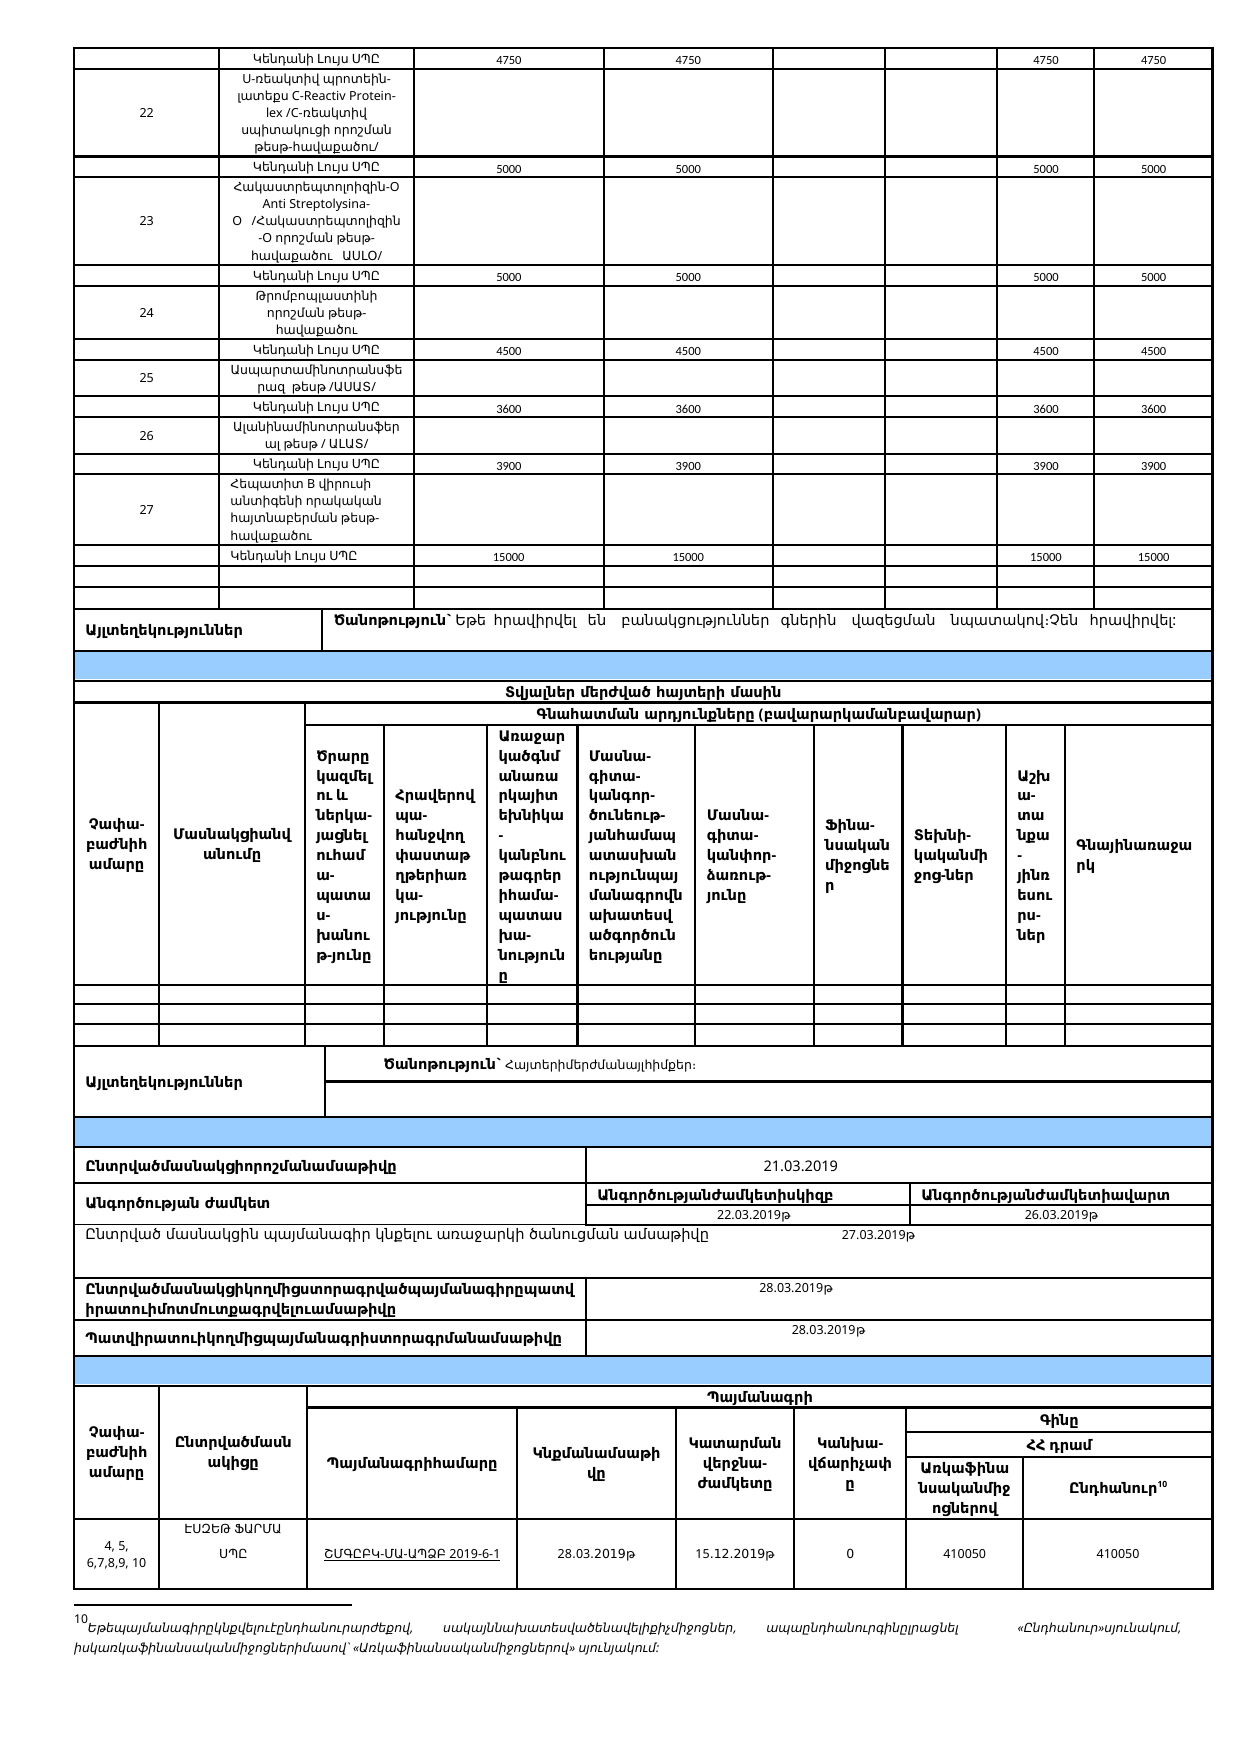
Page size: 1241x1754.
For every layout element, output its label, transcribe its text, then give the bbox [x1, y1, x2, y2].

table_cell 26 [75, 418, 218, 452]
table_cell [1095, 567, 1211, 586]
table_cell [886, 455, 996, 473]
table_cell [605, 418, 772, 452]
table_cell [1007, 1025, 1064, 1044]
table_cell [815, 986, 901, 1003]
table_cell 25 [75, 361, 218, 395]
table_cell [886, 70, 996, 155]
table_cell 4750 [605, 49, 772, 68]
table_cell 3600 [605, 397, 772, 416]
table_cell [886, 397, 996, 416]
table_cell [605, 588, 772, 608]
table_cell Կնքմանամսաթիվը [518, 1409, 675, 1518]
table_cell [415, 287, 603, 338]
table_cell 28.03.2019թ [587, 1321, 1211, 1354]
table_cell [220, 588, 413, 608]
table_cell 5000 [605, 266, 772, 285]
table_cell 4, 5, 6,7,8,9, 10 [75, 1520, 158, 1588]
table_cell [1095, 287, 1211, 338]
table_cell [579, 1025, 694, 1044]
table_cell Ծանոթություն` Հայտերիմերժմանայլհիմքեր։ [326, 1047, 1211, 1080]
table_cell [1095, 178, 1211, 264]
table_cell Ծանոթություն` Եթե հրավիրվել են բանակցություններ գներին վազեցման նպատակով։Չեն հրավիրվել: [323, 610, 1211, 649]
table_cell Ալանինամինոտրանսֆերալ թեսթ / ԱԼԱՏ/ [220, 418, 413, 452]
table_cell Ընտրված մասնակցին պայմանագիր կնքելու առաջարկի ծանուցման ամսաթիվը 27.03.2019թ [75, 1225, 1211, 1277]
table_cell [1095, 475, 1211, 544]
table_cell Այլտեղեկություններ [75, 610, 321, 649]
table_cell [415, 588, 603, 608]
table_cell [998, 588, 1093, 608]
table_cell [488, 1025, 576, 1044]
table_cell [75, 546, 218, 565]
table_cell Ընտրվածմասնակցիկողմիցստորագրվածպայմանագիրըպատվիրատուիմոտմուտքագրվելուամսաթիվը [75, 1279, 585, 1319]
table_cell Ընտրվածմասնակցիորոշմանամսաթիվը [75, 1148, 585, 1182]
table_cell Կենդանի Լույս ՍՊԸ [220, 266, 413, 285]
table_cell 0 [795, 1520, 905, 1588]
table_cell 4750 [1095, 49, 1211, 68]
table_cell [75, 266, 218, 285]
table_cell Ասպարտամինոտրանսֆերազ թեսթ /ԱՍԱՏ/ [220, 361, 413, 395]
table_cell [415, 178, 603, 264]
table_cell 5000 [415, 158, 603, 176]
table_cell [1007, 986, 1064, 1003]
table_cell [605, 178, 772, 264]
table_cell 5000 [415, 266, 603, 285]
table_cell [1066, 1005, 1211, 1022]
table_cell Հեպատիտ B վիրուսի անտիգենի որակական հայտնաբերման թեսթ-հավաքածու [220, 475, 413, 544]
table_cell [306, 1005, 383, 1022]
table_cell [904, 986, 1005, 1003]
table_cell [886, 287, 996, 338]
table_cell 22 [75, 70, 218, 155]
table_cell Չափա-բաժնիհամարը [75, 704, 158, 984]
table_cell [774, 49, 884, 68]
table_cell 4500 [415, 340, 603, 359]
table_cell [306, 1025, 383, 1044]
table_cell Գնահատման արդյունքները (բավարարկամանբավարար) [306, 704, 1211, 723]
table_cell 410050 [1024, 1520, 1211, 1588]
table_cell [774, 70, 884, 155]
table_cell [605, 287, 772, 338]
table_cell [1095, 588, 1211, 608]
table_cell [415, 567, 603, 586]
table_cell [579, 1005, 694, 1022]
table_cell [605, 567, 772, 586]
table_cell [998, 475, 1093, 544]
table_cell [774, 340, 884, 359]
table_cell [886, 475, 996, 544]
table_cell Անգործությանժամկետիսկիզբ [587, 1184, 909, 1204]
table_cell 15000 [605, 546, 772, 565]
table_cell 3900 [415, 455, 603, 473]
table_cell [696, 1005, 813, 1022]
table_cell [75, 652, 1211, 679]
table_cell 4500 [998, 340, 1093, 359]
table_cell [220, 567, 413, 586]
table_cell Գնայինառաջարկ [1066, 726, 1211, 984]
table_cell Ֆինա-նսականմիջոցներ [815, 726, 901, 984]
table_cell [886, 266, 996, 285]
table_cell [774, 455, 884, 473]
table_cell [385, 986, 486, 1003]
table_cell [998, 418, 1093, 452]
table_cell Աշխա-տանքա-յինռեսուրս-ներ [1007, 726, 1064, 984]
table_cell 3600 [415, 397, 603, 416]
table_cell 5000 [1095, 266, 1211, 285]
table_cell Տվյալներ մերժված հայտերի մասին [75, 682, 1211, 701]
table_cell [75, 1357, 1211, 1384]
table_cell [886, 567, 996, 586]
table_cell [1095, 361, 1211, 395]
table_cell 15000 [415, 546, 603, 565]
table_cell [774, 546, 884, 565]
table_cell 15000 [1095, 546, 1211, 565]
table_cell [415, 475, 603, 544]
table_cell ԷՍԶԵԹ ՖԱՐՄԱ ՍՊԸ [160, 1520, 306, 1588]
table_cell 3900 [605, 455, 772, 473]
table_cell [75, 455, 218, 473]
table_cell [75, 986, 158, 1003]
table_cell [774, 266, 884, 285]
table_cell [774, 475, 884, 544]
table_cell Անգործությանժամկետիավարտ [911, 1184, 1211, 1204]
table_cell ՇՄԳԸԲԿ-ՄԱ-ԱՊՁԲ 2019-6-1 [308, 1520, 516, 1588]
table_cell 5000 [1095, 158, 1211, 176]
table_cell Անգործության ժամկետ [75, 1184, 585, 1223]
table_cell [605, 70, 772, 155]
table_cell 4750 [998, 49, 1093, 68]
table_cell [415, 418, 603, 452]
table_cell [998, 287, 1093, 338]
table_cell 410050 [907, 1520, 1022, 1588]
table_cell [886, 546, 996, 565]
table_cell [886, 158, 996, 176]
table_cell [774, 588, 884, 608]
table_cell [306, 986, 383, 1003]
table_cell [75, 588, 218, 608]
table_cell Ընդհանուր [1024, 1458, 1211, 1518]
table_cell [886, 588, 996, 608]
table_cell Ընտրվածմասնակիցը [160, 1387, 306, 1518]
table_cell Հրավերովպա-հանջվողփաստաթղթերիառկա-յությունը [385, 726, 486, 984]
table_cell 21.03.2019 [587, 1148, 1211, 1182]
table_cell 4750 [415, 49, 603, 68]
table_cell Ծրարըկազմելու և ներկա-յացնելուհամա-պատաս-խանութ-յունը [306, 726, 383, 984]
table_cell [886, 49, 996, 68]
table_cell Հակաստրեպտոլոիզին-O Anti Streptolysina-O /Հակաստրեպտոլիզին -O որոշման թեսթ-հավաքածու ԱՍԼՕ/ [220, 178, 413, 264]
table_cell Կենդանի Լույս ՍՊԸ [220, 340, 413, 359]
table_cell [75, 1005, 158, 1022]
table_cell Պայմանագրիհամարը [308, 1409, 516, 1518]
table_cell [774, 287, 884, 338]
table_cell 28.03.2019թ [587, 1279, 1211, 1319]
table_cell [886, 178, 996, 264]
table_cell Առկաֆինանսականմիջոցներով [907, 1458, 1022, 1518]
table_cell Չափա-բաժնիհամարը [75, 1387, 158, 1518]
table_cell Կատարմանվերջնա-ժամկետը [677, 1409, 793, 1518]
table_cell Մասնա-գիտա-կանգոր-ծունեութ-յանհամապատասխանությունպայմանագրովնախատեսվածգործունեությանը [579, 726, 694, 984]
table_cell [488, 1005, 576, 1022]
table_cell Կենդանի Լույս ՍՊԸ [220, 546, 413, 565]
table_cell 3900 [998, 455, 1093, 473]
table_cell [1066, 1025, 1211, 1044]
table_cell Պատվիրատուիկողմիցպայմանագրիստորագրմանամսաթիվը [75, 1321, 585, 1354]
table_cell [160, 986, 304, 1003]
table_cell 5000 [998, 158, 1093, 176]
table_cell [1066, 986, 1211, 1003]
table_cell [886, 418, 996, 452]
table_cell Այլտեղեկություններ [75, 1047, 324, 1116]
table_cell [605, 361, 772, 395]
table_cell Կենդանի Լույս ՍՊԸ [220, 49, 413, 68]
table_cell [488, 986, 576, 1003]
table_cell Կենդանի Լույս ՍՊԸ [220, 397, 413, 416]
table_cell 15000 [998, 546, 1093, 565]
table_cell [886, 340, 996, 359]
table_cell [1095, 70, 1211, 155]
table_cell Մասնակցիանվանումը [160, 704, 304, 984]
table_cell [815, 1025, 901, 1044]
table_cell [1007, 1005, 1064, 1022]
table_cell Կանխա-վճարիչափը [795, 1409, 905, 1518]
table_cell [385, 1005, 486, 1022]
table_cell Պայմանագրի [308, 1387, 1211, 1406]
table_cell [75, 49, 218, 68]
table_cell [385, 1025, 486, 1044]
table_cell [815, 1005, 901, 1022]
table_cell [774, 397, 884, 416]
table_cell [774, 361, 884, 395]
table_cell [75, 567, 218, 586]
table_cell [415, 70, 603, 155]
table_cell [774, 158, 884, 176]
table_cell [998, 70, 1093, 155]
table_cell [75, 1025, 158, 1044]
table_cell 3900 [1095, 455, 1211, 473]
table_cell [75, 158, 218, 176]
table_cell [904, 1005, 1005, 1022]
table_cell 4500 [605, 340, 772, 359]
table_cell [579, 986, 694, 1003]
table_cell Տեխնի-կականմիջոց-ներ [904, 726, 1005, 984]
table_cell 5000 [998, 266, 1093, 285]
table_cell [886, 361, 996, 395]
table_cell U-ռեակտիվ պրոտեին-լատեքս C-Reactiv Protein-lex /C-ռեակտիվ սպիտակուցի որոշման թեսթ-հավաքածու/ [220, 70, 413, 155]
table_cell 26.03.2019թ [911, 1206, 1211, 1223]
table_cell [774, 178, 884, 264]
table_cell [75, 397, 218, 416]
table_cell [696, 1025, 813, 1044]
table_cell [415, 361, 603, 395]
table_cell 27 [75, 475, 218, 544]
table_cell 3600 [1095, 397, 1211, 416]
table_cell Թրոմբոպլաստինի որոշման թեսթ-հավաքածու [220, 287, 413, 338]
table_cell [998, 567, 1093, 586]
table_cell 22.03.2019թ [587, 1206, 909, 1223]
table_cell [160, 1025, 304, 1044]
table_cell 4500 [1095, 340, 1211, 359]
table_cell Կենդանի Լույս ՍՊԸ [220, 455, 413, 473]
table_cell [904, 1025, 1005, 1044]
table_cell 23 [75, 178, 218, 264]
table_cell 3600 [998, 397, 1093, 416]
table_cell [160, 1005, 304, 1022]
table_cell 5000 [605, 158, 772, 176]
table_cell [605, 475, 772, 544]
table_cell ՀՀ դրամ [907, 1433, 1211, 1456]
table_cell Գինը [907, 1409, 1211, 1431]
table_cell [774, 418, 884, 452]
table_cell [326, 1083, 1211, 1116]
table_cell Կենդանի Լույս ՍՊԸ [220, 158, 413, 176]
table_cell [1095, 418, 1211, 452]
table_cell [75, 1118, 1211, 1146]
table_cell [774, 567, 884, 586]
table_cell 15.12.2019թ [677, 1520, 793, 1588]
table_cell [75, 340, 218, 359]
table_cell [696, 986, 813, 1003]
table_cell [998, 178, 1093, 264]
table_cell [998, 361, 1093, 395]
table_cell 28.03.2019թ [518, 1520, 675, 1588]
table_cell Մասնա-գիտա-կանփոր-ձառութ-յունը [696, 726, 813, 984]
table_cell Առաջարկածգնմանառարկայիտեխնիկա-կանբնութագրերիհամա-պատասխա-նությունը [488, 726, 576, 984]
table_cell 24 [75, 287, 218, 338]
